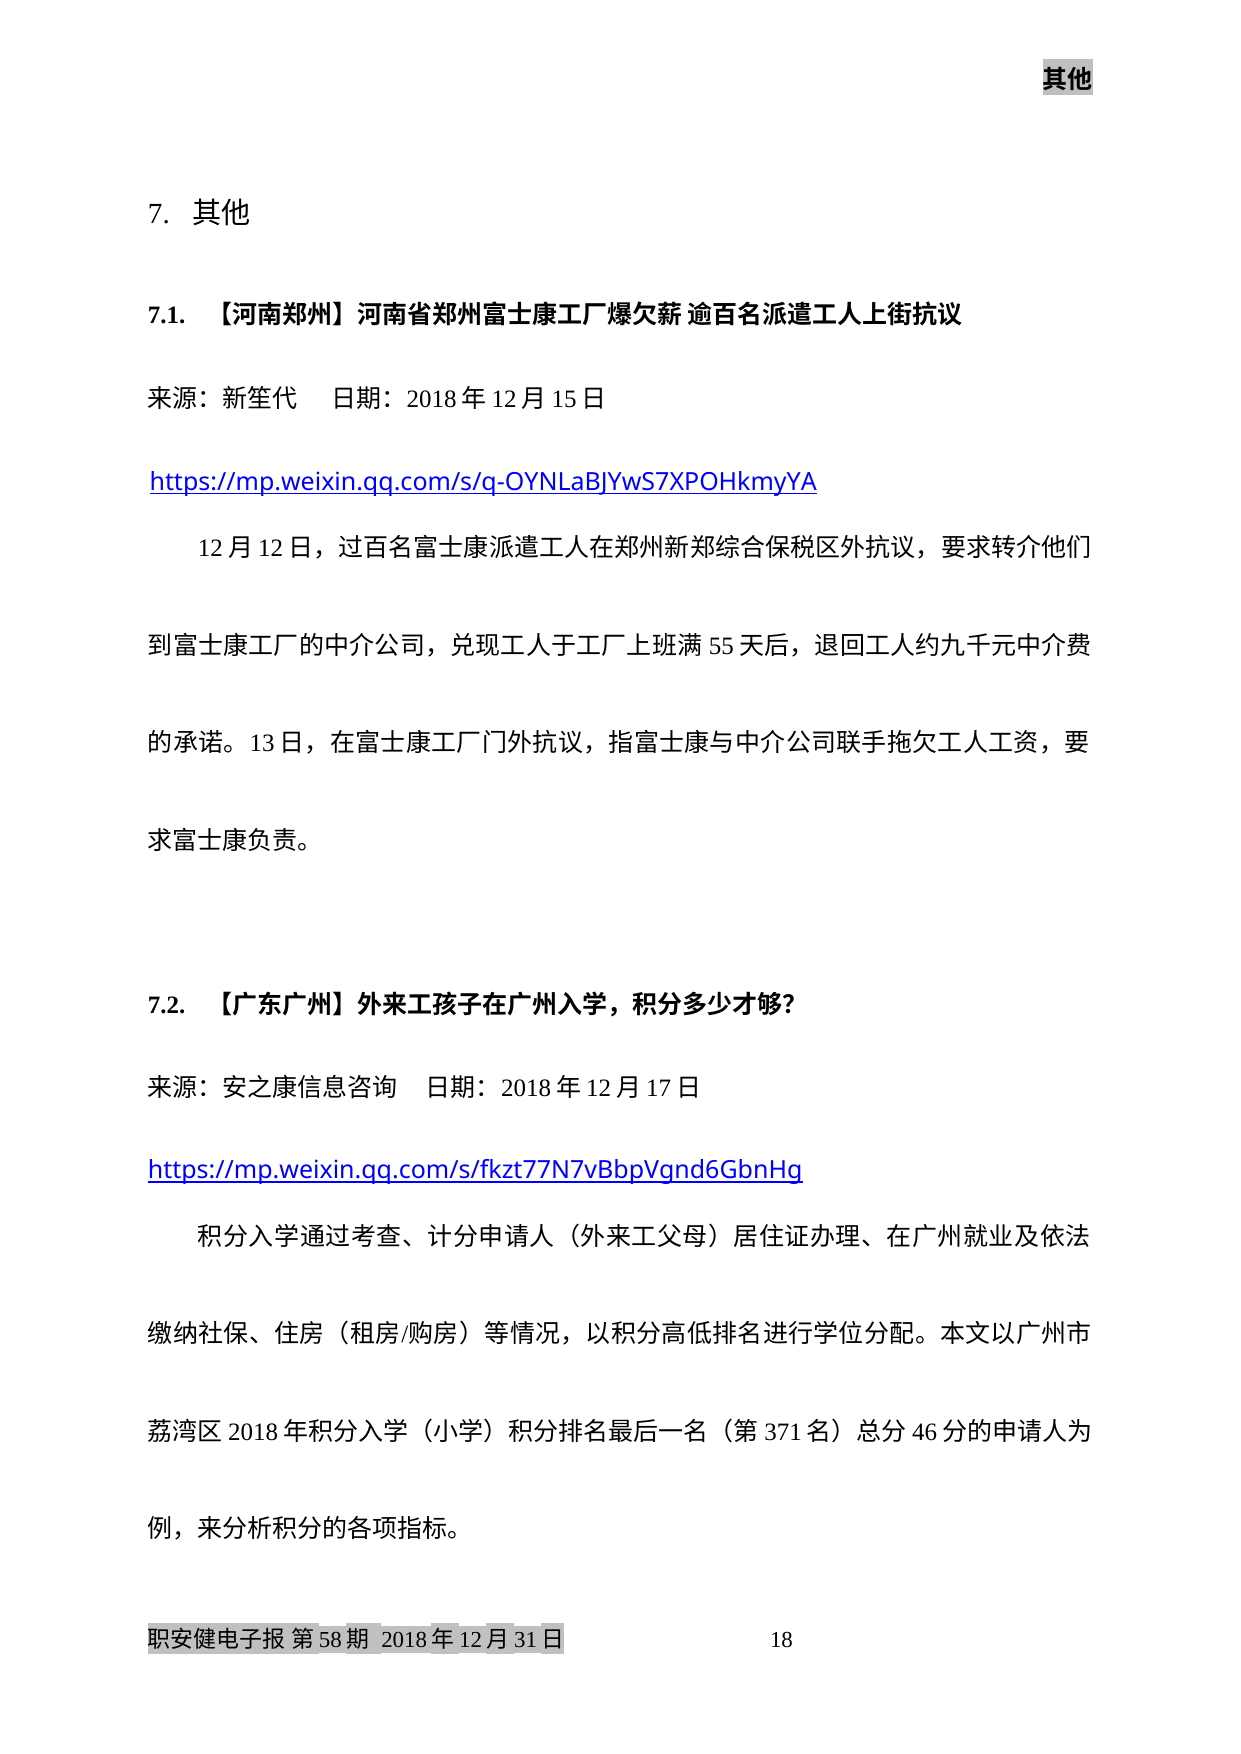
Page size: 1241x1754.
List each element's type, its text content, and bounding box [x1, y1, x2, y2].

table_header https://mp.weixin.qq.com/s/q-OYNLaBJYwS7XPOHkmyYA [148, 447, 846, 513]
text https://mp.weixin.qq.com/s/fkzt77N7vBbpVgnd6GbnHg [148, 1137, 1092, 1202]
text 积分入学通过考查、计分申请人（外来工父母）居住证办理、在广州就业及依法缴纳社保、住房（租房/购房）等情况，以积分高低排名进行学位分配。本文以广州市荔湾区2018年积分入学（小学）积分排名最后一名（第371名）总分46分的申请人为例，来分析积分的各项指标。 [148, 1202, 1092, 1559]
list 其他 [148, 178, 1092, 243]
text 12月12日，过百名富士康派遣工人在郑州新郑综合保税区外抗议，要求转介他们到富士康工厂的中介公司，兑现工人于工厂上班满55天后，退回工人约九千元中介费的承诺。13日，在富士康工厂门外抗议，指富士康与中介公司联手拖欠工人工资，要求富士康负责。 [148, 513, 1092, 871]
list 【河南郑州】河南省郑州富士康工厂爆欠薪 逾百名派遣工人上街抗议 [148, 281, 1092, 346]
text 来源：安之康信息咨询 日期：2018年12月17日 [148, 1053, 1092, 1118]
text 来源：新笙代 日期：2018年12月15日 [148, 364, 1092, 429]
list 【广东广州】外来工孩子在广州入学，积分多少才够？ [148, 970, 1092, 1035]
